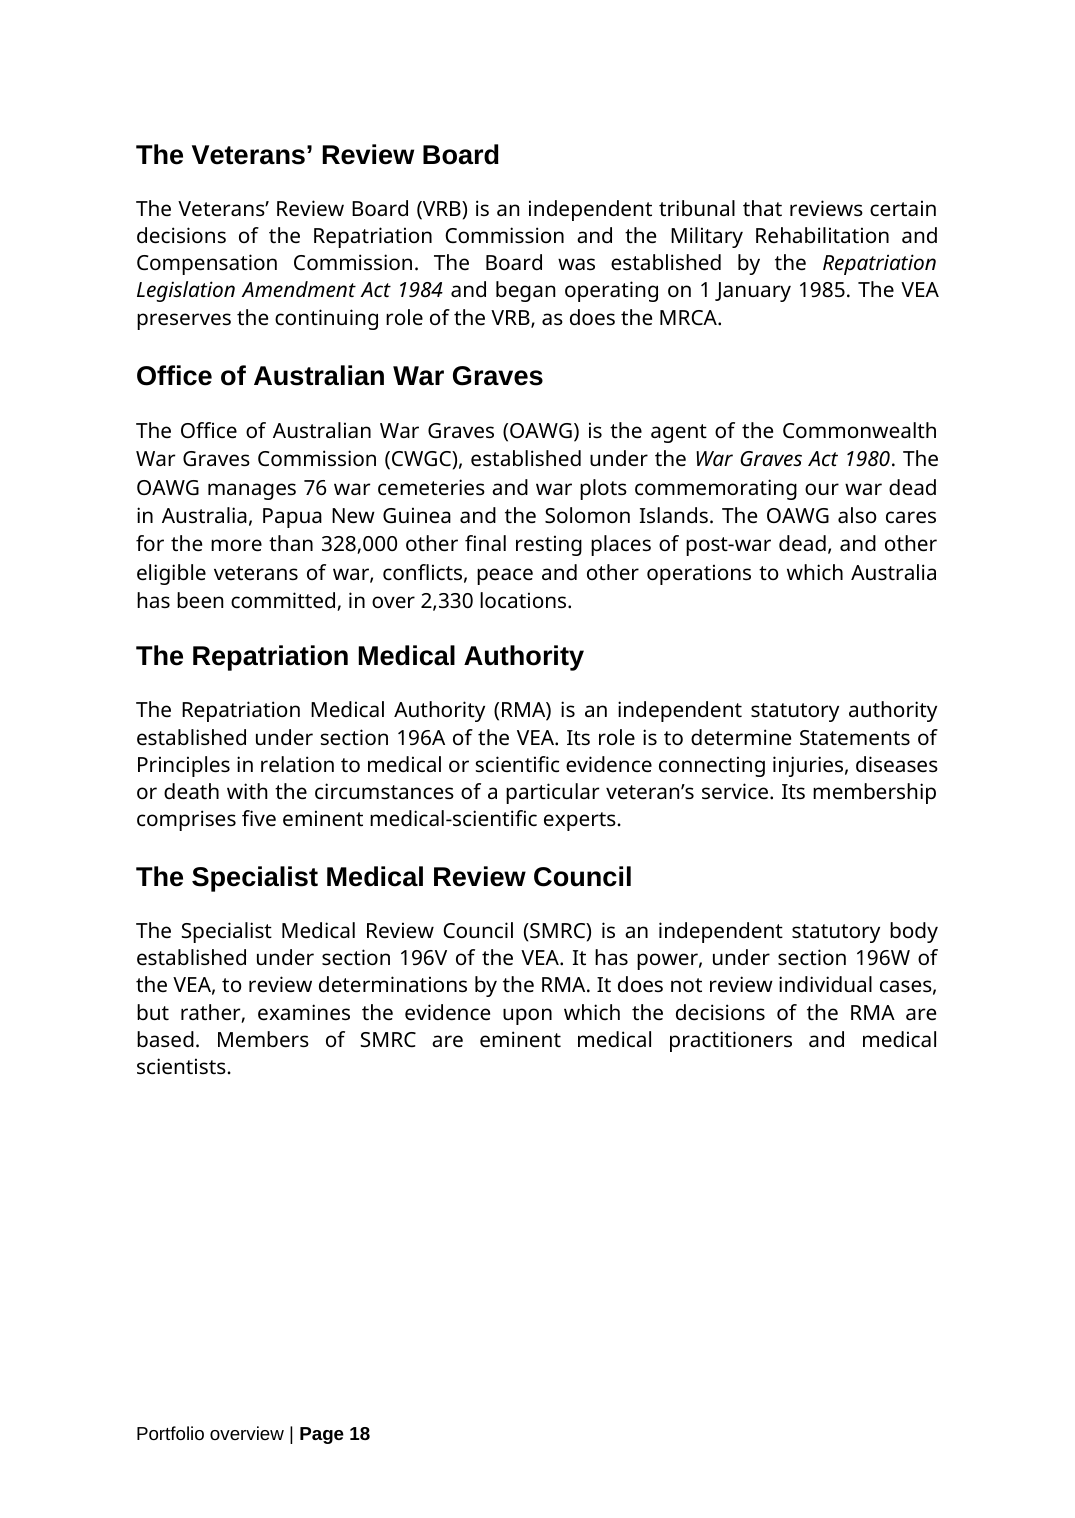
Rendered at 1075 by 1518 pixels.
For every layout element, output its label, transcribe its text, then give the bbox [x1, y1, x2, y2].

text The Repatriation Medical Authority [136, 640, 939, 671]
text The Specialist Medical Review Council (SMRC) is an independent statutory body established under section 196V of the VEA. It has power, under section 196W of the VEA, to review determinations by the RMA. It does not review individual cases, but rather, examines the evidence upon which the decisions of the RMA are based. Members of SMRC are eminent medical practitioners and medical scientists. [136, 917, 939, 1079]
text The Veterans’ Review Board [136, 139, 939, 170]
text The Repatriation Medical Authority (RMA) is an independent statutory authority established under section 196A of the VEA. Its role is to determine Statements of Principles in relation to medical or scientific evidence connecting injuries, diseases or death with the circumstances of a particular veteran’s service. Its membership comprises five eminent medical-scientific experts. [136, 696, 939, 832]
text The Office of Australian War Graves (OAWG) is the agent of the Commonwealth War Graves Commission (CWGC), established under the War Graves Act 1980. The OAWG manages 76 war cemeteries and war plots commemorating our war dead in Australia, Papua New Guinea and the Solomon Islands. The OAWG also cares for the more than 328,000 other final resting places of post-war dead, and other eligible veterans of war, conflicts, peace and other operations to which Australia has been committed, in over 2,330 locations. [136, 416, 939, 615]
text Office of Australian War Graves [136, 359, 939, 391]
text The Veterans’ Review Board (VRB) is an independent tribunal that reviews certain decisions of the Repatriation Commission and the Military Rehabilitation and Compensation Commission. The Board was established by the Repatriation Legislation Amendment Act 1984 and began operating on 1 January 1985. The VEA preserves the continuing role of the VRB, as does the MRCA. [136, 195, 939, 330]
text The Specialist Medical Review Council [136, 861, 939, 892]
